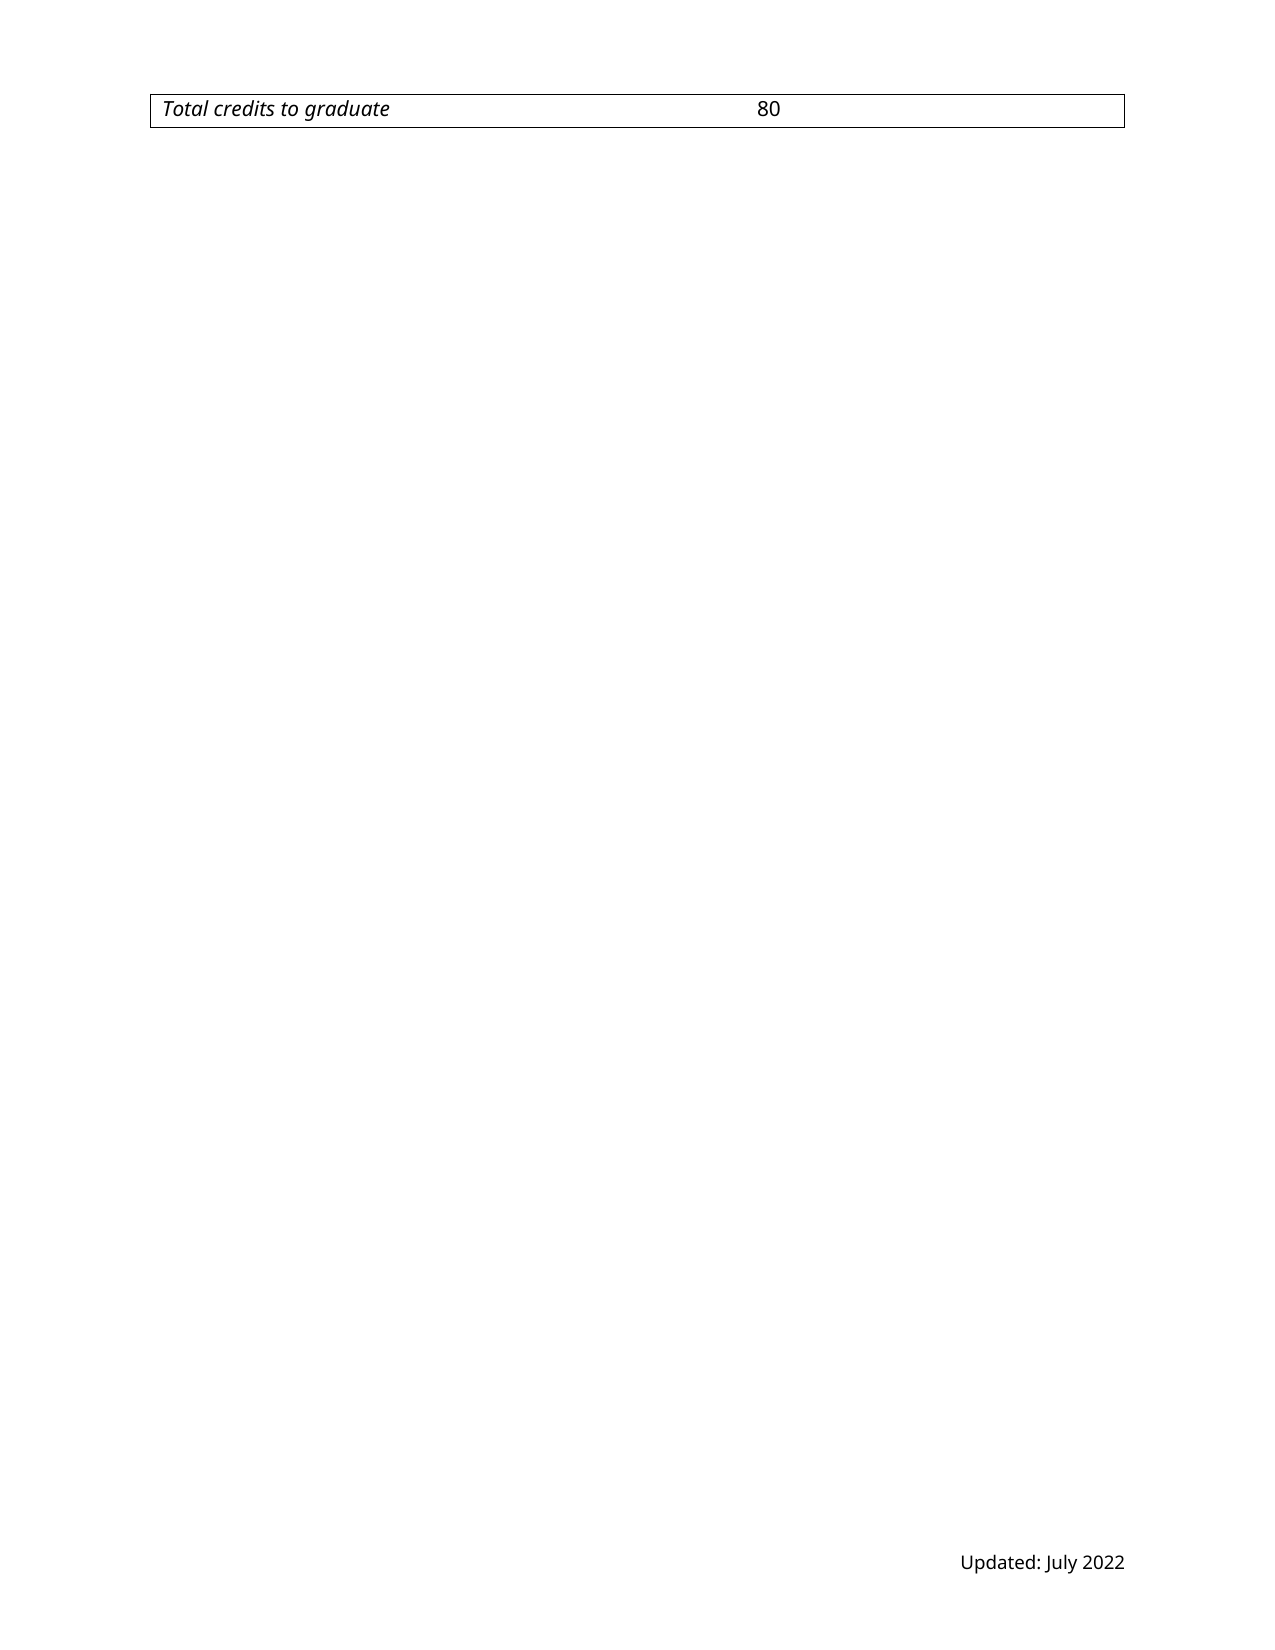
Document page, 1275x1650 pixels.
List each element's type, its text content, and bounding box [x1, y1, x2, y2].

table_header [797, 95, 1124, 127]
table_header Total credits to graduate [151, 95, 741, 127]
table_header 80 [741, 95, 797, 127]
